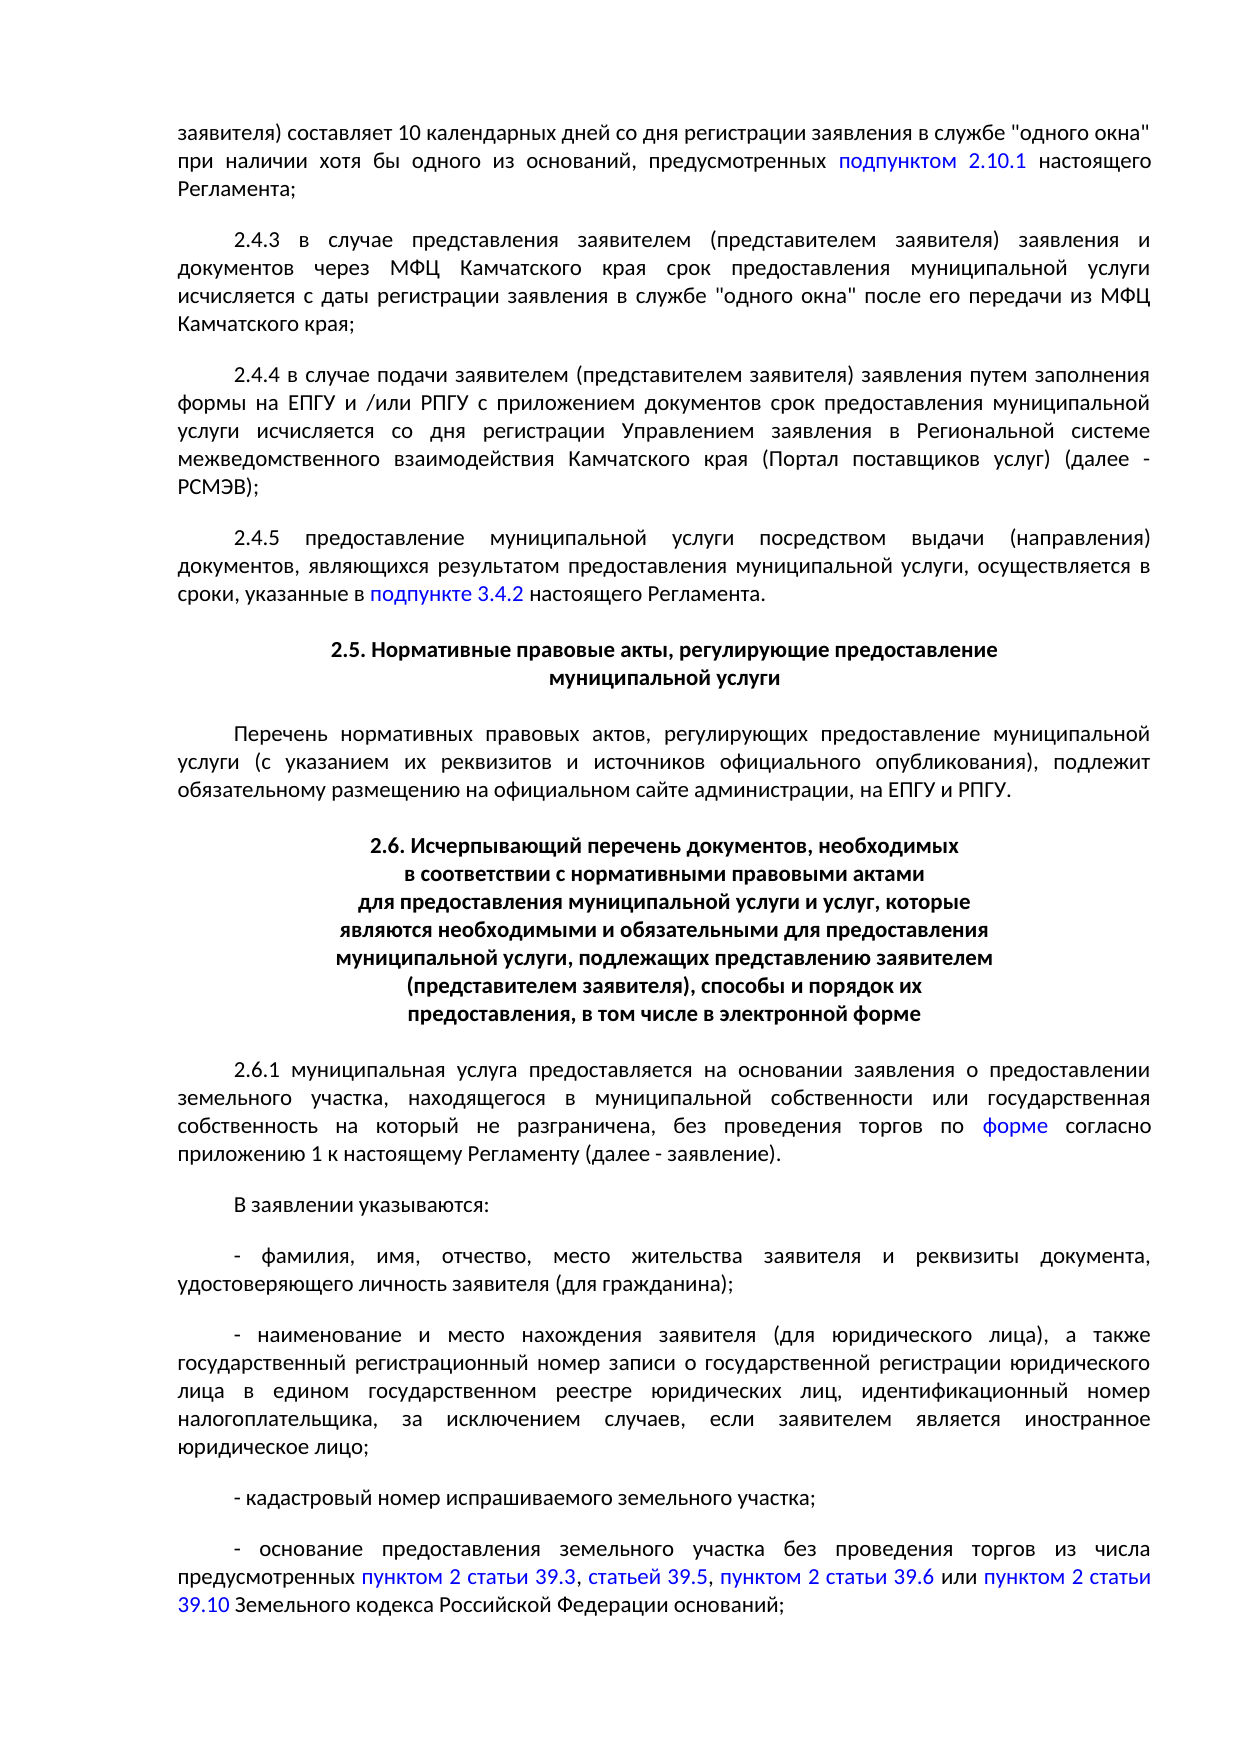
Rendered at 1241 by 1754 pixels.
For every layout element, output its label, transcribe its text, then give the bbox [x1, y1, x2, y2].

title муниципальной услуги [177, 663, 1152, 691]
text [177, 118, 1152, 202]
text В заявлении указываются: [177, 1191, 1152, 1218]
text 2.4.4 в случае подачи заявителем (представителем заявителя) заявления путем заполнения формы на ЕПГУ и /или РПГУ с приложением документов срок предоставления муниципальной услуги исчисляется со дня регистрации Управлением заявления в Региональной системе межведомственного взаимодействия Камчатского края (Портал поставщиков услуг) (далее - РСМЭВ); [177, 360, 1152, 500]
title являются необходимыми и обязательными для предоставления [177, 915, 1152, 943]
title предоставления, в том числе в электронной форме [177, 999, 1152, 1027]
text 2.4.5 предоставление муниципальной услуги посредством выдачи (направления) документов, являющихся результатом предоставления муниципальной услуги, осуществляется в сроки, указанные в подпункте 3.4.2 настоящего Регламента. [177, 523, 1152, 607]
text - наименование и место нахождения заявителя (для юридического лица), а также государственный регистрационный номер записи о государственной регистрации юридического лица в едином государственном реестре юридических лиц, идентификационный номер налогоплательщика, за исключением случаев, если заявителем является иностранное юридическое лицо; [177, 1320, 1152, 1461]
text - фамилия, имя, отчество, место жительства заявителя и реквизиты документа, удостоверяющего личность заявителя (для гражданина); [177, 1241, 1152, 1297]
title в соответствии с нормативными правовыми актами [177, 859, 1152, 887]
text - основание предоставления земельного участка без проведения торгов из числа предусмотренных пунктом 2 статьи 39.3, статьей 39.5, пунктом 2 статьи 39.6 или пунктом 2 статьи 39.10 Земельного кодекса Российской Федерации оснований; [177, 1534, 1152, 1618]
text 2.4.3 в случае представления заявителем (представителем заявителя) заявления и документов через МФЦ Камчатского края срок предоставления муниципальной услуги исчисляется с даты регистрации заявления в службе "одного окна" после его передачи из МФЦ Камчатского края; [177, 225, 1152, 337]
title для предоставления муниципальной услуги и услуг, которые [177, 887, 1152, 915]
title 2.6. Исчерпывающий перечень документов, необходимых [177, 831, 1152, 859]
title (представителем заявителя), способы и порядок их [177, 971, 1152, 999]
title 2.5. Нормативные правовые акты, регулирующие предоставление [177, 635, 1152, 663]
text 2.6.1 муниципальная услуга предоставляется на основании заявления о предоставлении земельного участка, находящегося в муниципальной собственности или государственная собственность на который не разграничена, без проведения торгов по форме согласно приложению 1 к настоящему Регламенту (далее - заявление). [177, 1056, 1152, 1168]
text Перечень нормативных правовых актов, регулирующих предоставление муниципальной услуги (с указанием их реквизитов и источников официального опубликования), подлежит обязательному размещению на официальном сайте администрации, на ЕПГУ и РПГУ. [177, 719, 1152, 803]
title муниципальной услуги, подлежащих представлению заявителем [177, 943, 1152, 971]
text - кадастровый номер испрашиваемого земельного участка; [177, 1483, 1152, 1511]
